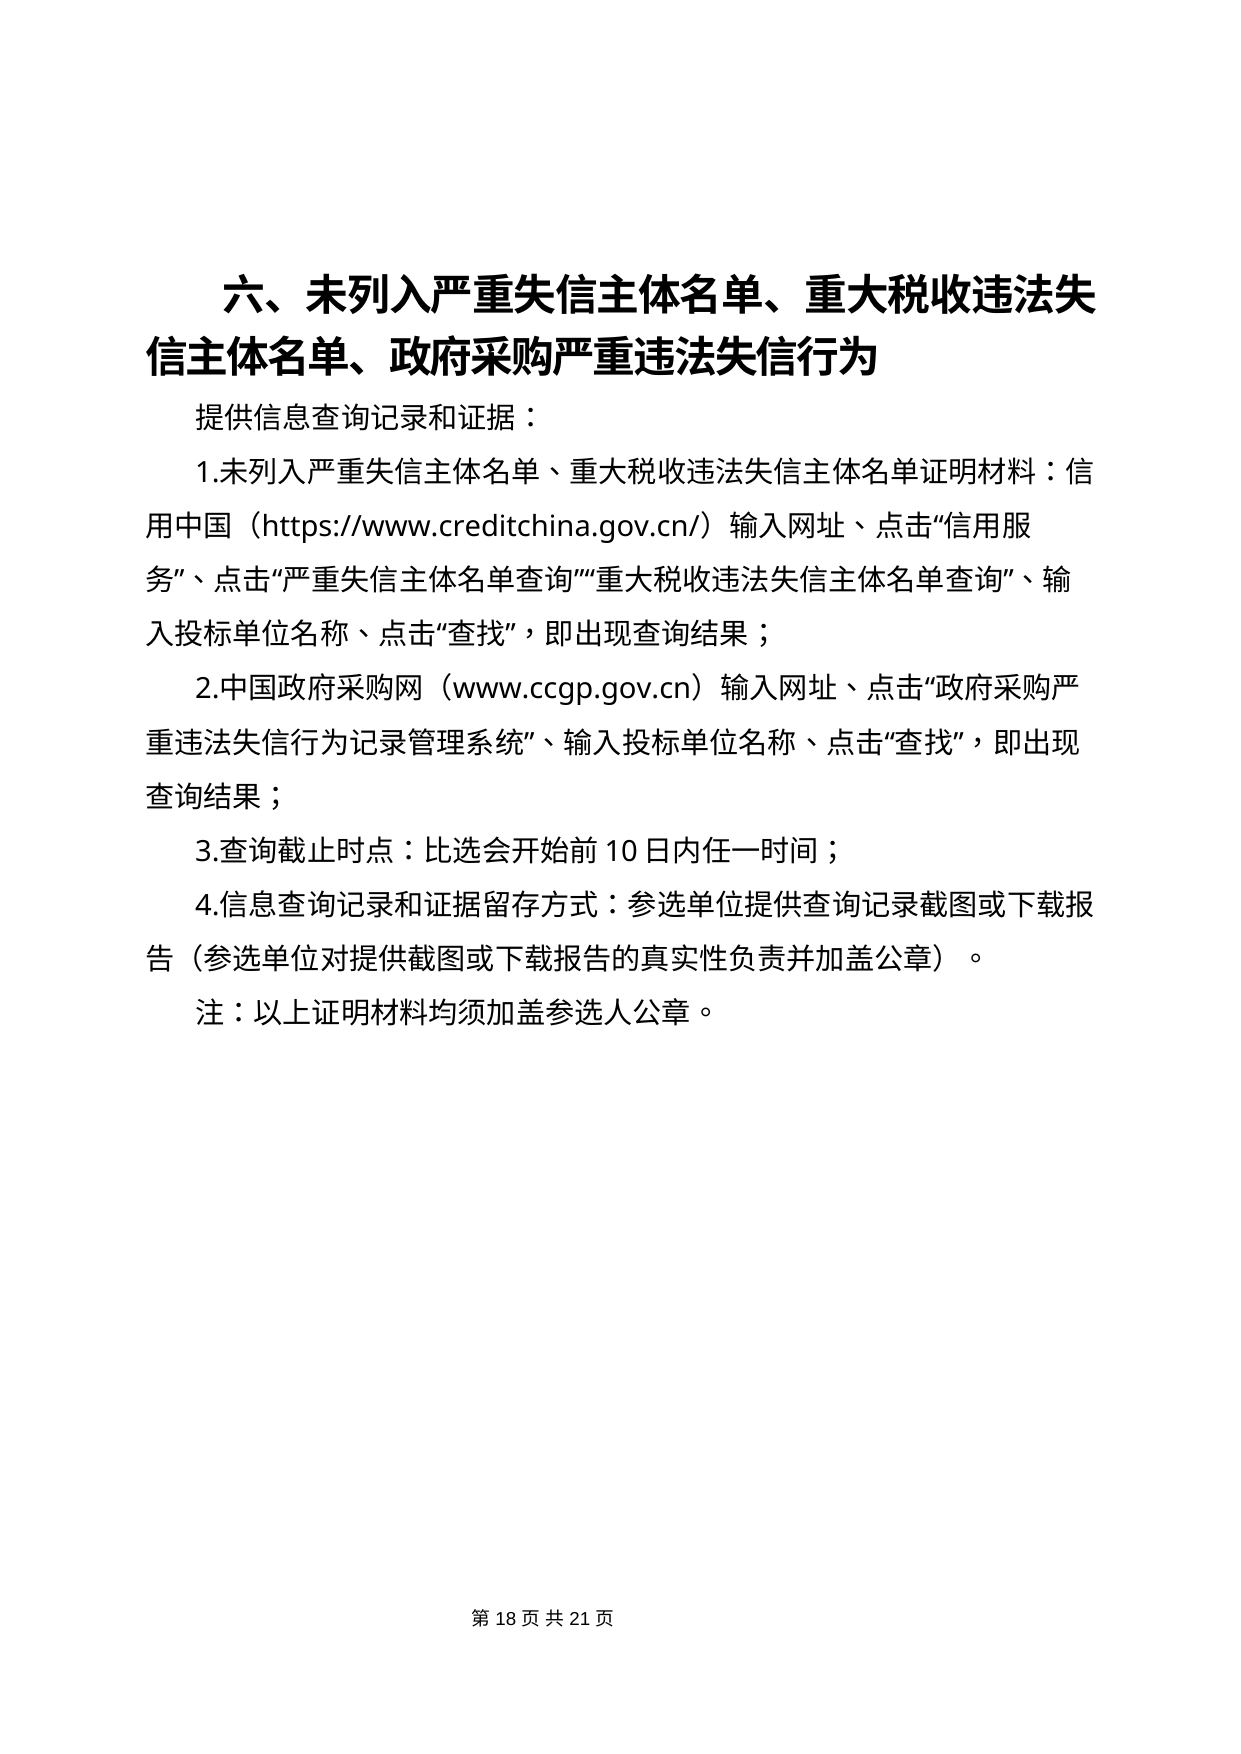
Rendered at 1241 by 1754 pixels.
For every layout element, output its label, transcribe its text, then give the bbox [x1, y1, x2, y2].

text 六、未列入严重失信主体名单、重大税收违法失信主体名单、政府采购严重违法失信行为 [145, 261, 1098, 385]
text 注：以上证明材料均须加盖参选人公章。 [145, 981, 1098, 1035]
text 2.中国政府采购网（www.ccgp.gov.cn）输入网址、点击“政府采购严重违法失信行为记录管理系统”、输入投标单位名称、点击“查找”，即出现查询结果； [145, 656, 1098, 818]
text 1.未列入严重失信主体名单、重大税收违法失信主体名单证明材料：信用中国（https://www.creditchina.gov.cn/）输入网址、点击“信用服务”、点击“严重失信主体名单查询”“重大税收违法失信主体名单查询”、输入投标单位名称、点击“查找”，即出现查询结果； [145, 439, 1098, 656]
text 3.查询截止时点：比选会开始前10日内任一时间； [145, 818, 1098, 872]
text 提供信息查询记录和证据： [145, 385, 1098, 439]
text 4.信息查询记录和证据留存方式：参选单位提供查询记录截图或下载报告（参选单位对提供截图或下载报告的真实性负责并加盖公章）。 [145, 872, 1098, 981]
